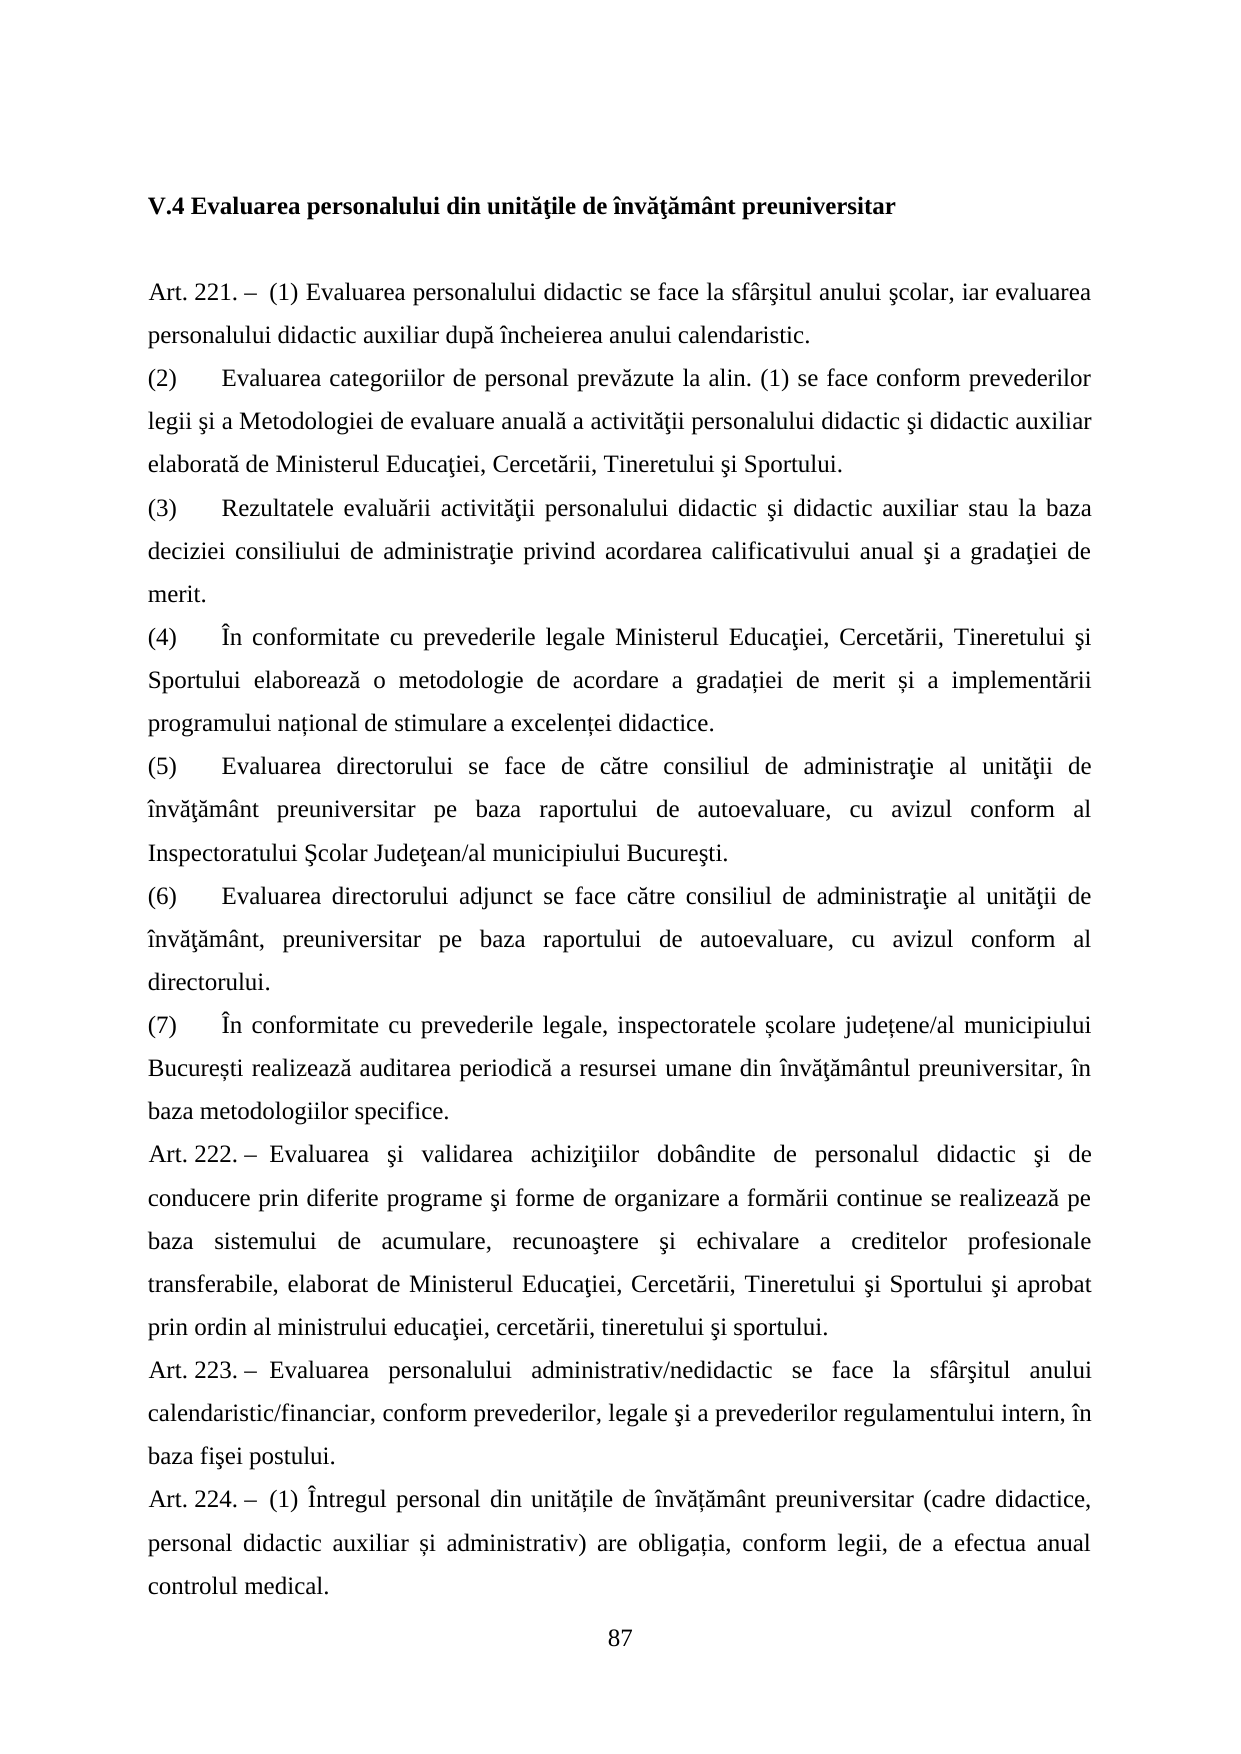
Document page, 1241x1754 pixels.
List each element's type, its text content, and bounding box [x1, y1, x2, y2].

list (1) Evaluarea personalului didactic se face la sfârşitul anului şcolar, iar evaluarea personalului didactic auxiliar după încheierea anului calendaristic. [148, 277, 1092, 349]
list Evaluarea directorului se face de către consiliul de administraţie al unităţii de învăţământ preuniversitar pe baza raportului de autoevaluare, cu avizul conform al Inspectoratului Şcolar Judeţean/al municipiului Bucureşti. [148, 751, 1092, 866]
list (1) Întregul personal din unitățile de învățământ preuniversitar (cadre didactice, personal didactic auxiliar și administrativ) are obligația, conform legii, de a efectua anual controlul medical. [148, 1484, 1092, 1599]
subtitle V.4 Evaluarea personalului din unităţile de învăţământ preuniversitar [148, 191, 1092, 219]
list Rezultatele evaluării activităţii personalului didactic şi didactic auxiliar stau la baza deciziei consiliului de administraţie privind acordarea calificativului anual şi a gradaţiei de merit. [148, 493, 1092, 608]
list În conformitate cu prevederile legale Ministerul Educaţiei, Cercetării, Tineretului şi Sportului elaborează o metodologie de acordare a gradației de merit și a implementării programului național de stimulare a excelenței didactice. [148, 622, 1092, 737]
list În conformitate cu prevederile legale, inspectoratele școlare județene/al municipiului București realizează auditarea periodică a resursei umane din învăţământul preuniversitar, în baza metodologiilor specifice. [148, 1010, 1092, 1125]
list Evaluarea personalului administrativ/nedidactic se face la sfârşitul anului calendaristic/financiar, conform prevederilor, legale şi a prevederilor regulamentului intern, în baza fişei postului. [148, 1355, 1092, 1470]
list Evaluarea şi validarea achiziţiilor dobândite de personalul didactic şi de conducere prin diferite programe şi forme de organizare a formării continue se realizează pe baza sistemului de acumulare, recunoaştere şi echivalare a creditelor profesionale transferabile, elaborat de Ministerul Educaţiei, Cercetării, Tineretului şi Sportului şi aprobat prin ordin al ministrului educaţiei, cercetării, tineretului şi sportului. [148, 1139, 1092, 1341]
list Evaluarea categoriilor de personal prevăzute la alin. (1) se face conform prevederilor legii şi a Metodologiei de evaluare anuală a activităţii personalului didactic şi didactic auxiliar elaborată de Ministerul Educaţiei, Cercetării, Tineretului şi Sportului. [148, 363, 1092, 478]
list Evaluarea directorului adjunct se face către consiliul de administraţie al unităţii de învăţământ, preuniversitar pe baza raportului de autoevaluare, cu avizul conform al directorului. [148, 881, 1092, 996]
